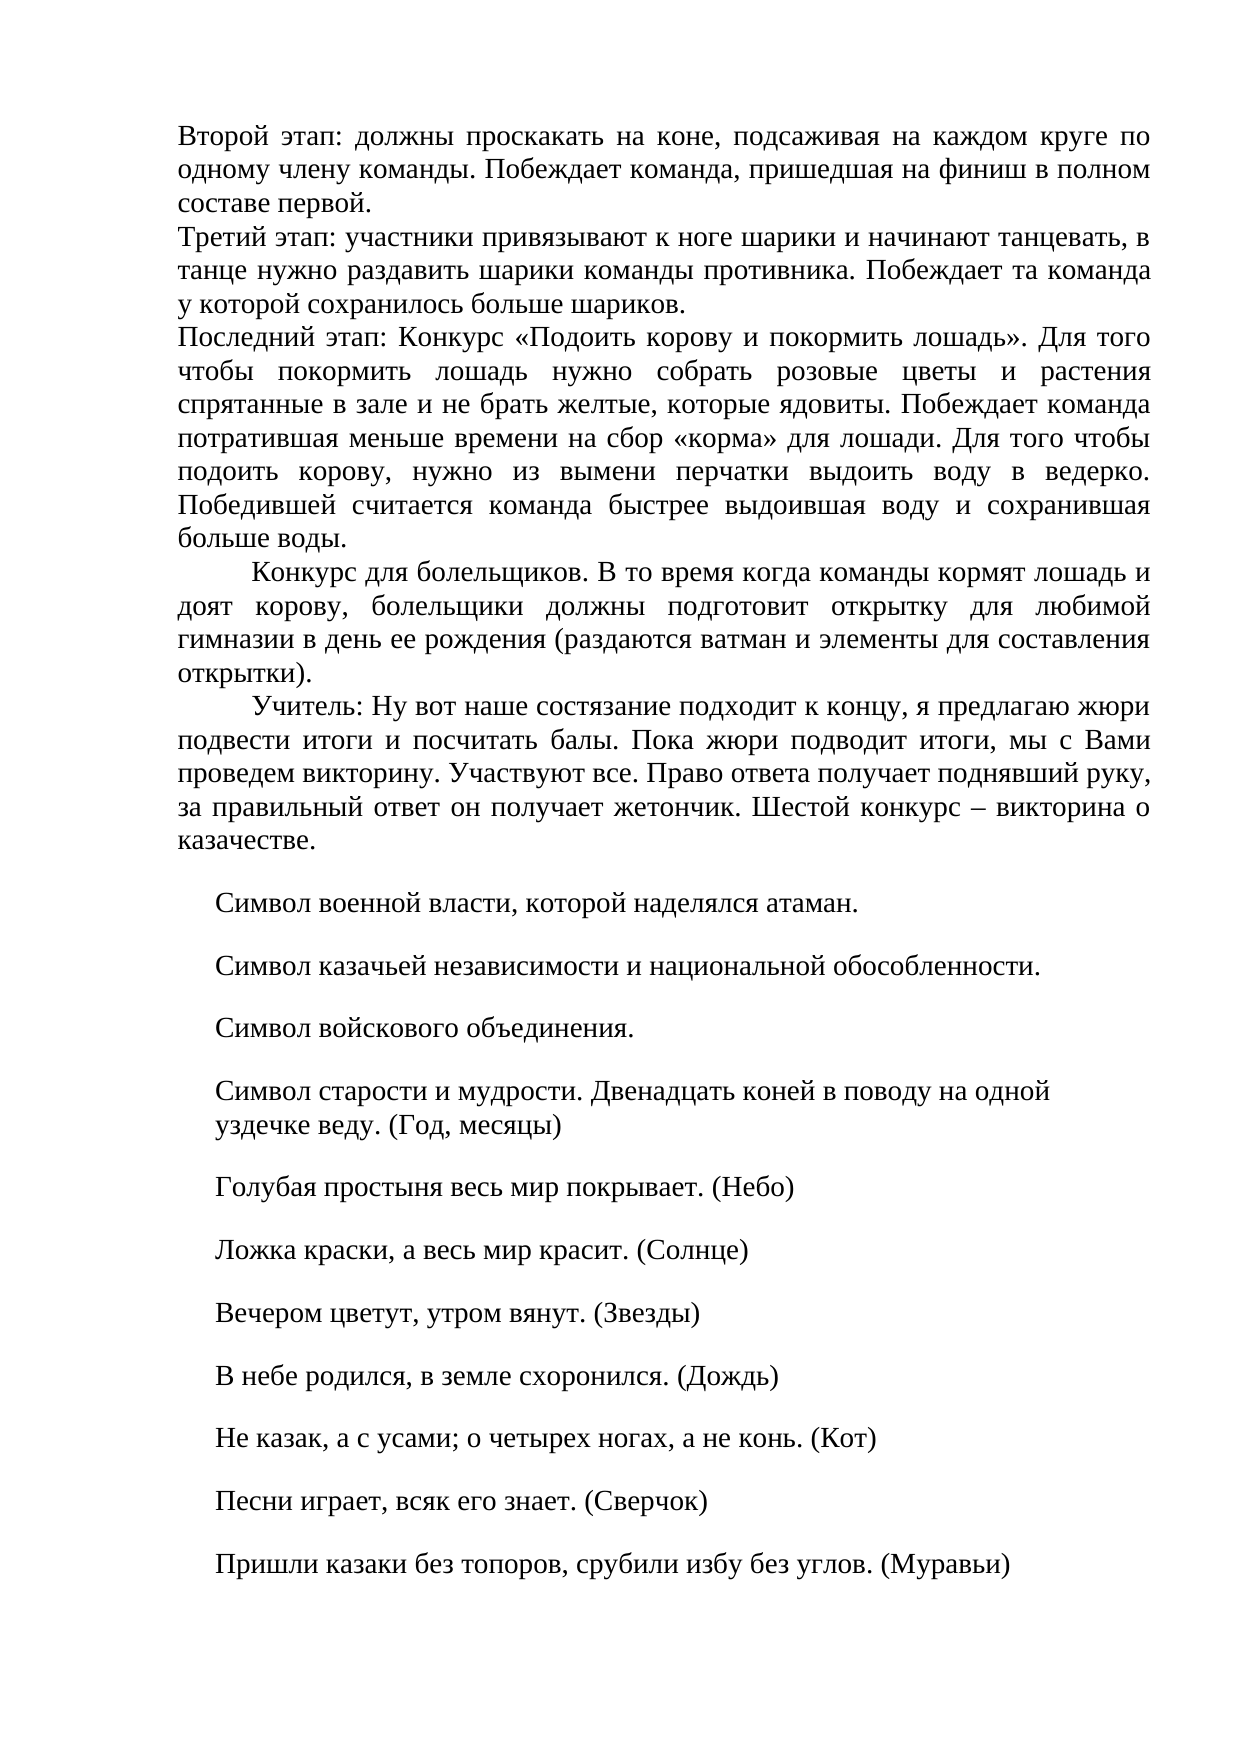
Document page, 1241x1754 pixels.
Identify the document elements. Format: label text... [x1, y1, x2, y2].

text Не казак, а с усами; о четырех ногах, а не конь. (Кот) [215, 1420, 1152, 1454]
text Символ военной власти, которой наделялся атаман. [215, 885, 1152, 919]
text Голубая простыня весь мир покрывает. (Небо) [215, 1169, 1152, 1203]
text Учитель: Ну вот наше состязание подходит к концу, я предлагаю жюри подвести итоги и посчитать балы. Пока жюри подводит итоги, мы с Вами проведем викторину. Участвуют все. Право ответа получает поднявший руку, за правильный ответ он получает жетончик. Шестой конкурс – викторина о казачестве. [177, 688, 1152, 856]
text Последний этап: Конкурс «Подоить корову и покормить лошадь». Для того чтобы покормить лошадь нужно собрать розовые цветы и растения спрятанные в зале и не брать желтые, которые ядовиты. Побеждает команда потратившая меньше времени на сбор «корма» для лошади. Для того чтобы подоить корову, нужно из вымени перчатки выдоить воду в ведерко. Победившей считается команда быстрее выдоившая воду и сохранившая больше воды. [177, 319, 1152, 554]
text Третий этап: участники привязывают к ноге шарики и начинают танцевать, в танце нужно раздавить шарики команды противника. Побеждает та команда у которой сохранилось больше шариков. [177, 219, 1152, 319]
text Ложка краски, а весь мир красит. (Солнце) [215, 1232, 1152, 1266]
text Вечером цветут, утром вянут. (Звезды) [215, 1295, 1152, 1328]
text Символ старости и мудрости. Двенадцать коней в поводу на одной уздечке веду. (Год, месяцы) [215, 1073, 1152, 1140]
text Второй этап: должны проскакать на коне, подсаживая на каждом круге по одному члену команды. Побеждает команда, пришедшая на финиш в полном составе первой. [177, 118, 1152, 219]
text Пришли казаки без топоров, срубили избу без углов. (Муравьи) [215, 1546, 1152, 1579]
text Символ войскового объединения. [215, 1011, 1152, 1044]
text Песни играет, всяк его знает. (Сверчок) [215, 1483, 1152, 1517]
text В небе родился, в земле схоронился. (Дождь) [215, 1358, 1152, 1391]
text Конкурс для болельщиков. В то время когда команды кормят лошадь и доят корову, болельщики должны подготовит открытку для любимой гимназии в день ее рождения (раздаются ватман и элементы для составления открытки). [177, 554, 1152, 688]
text Символ казачьей независимости и национальной обособленности. [215, 948, 1152, 981]
